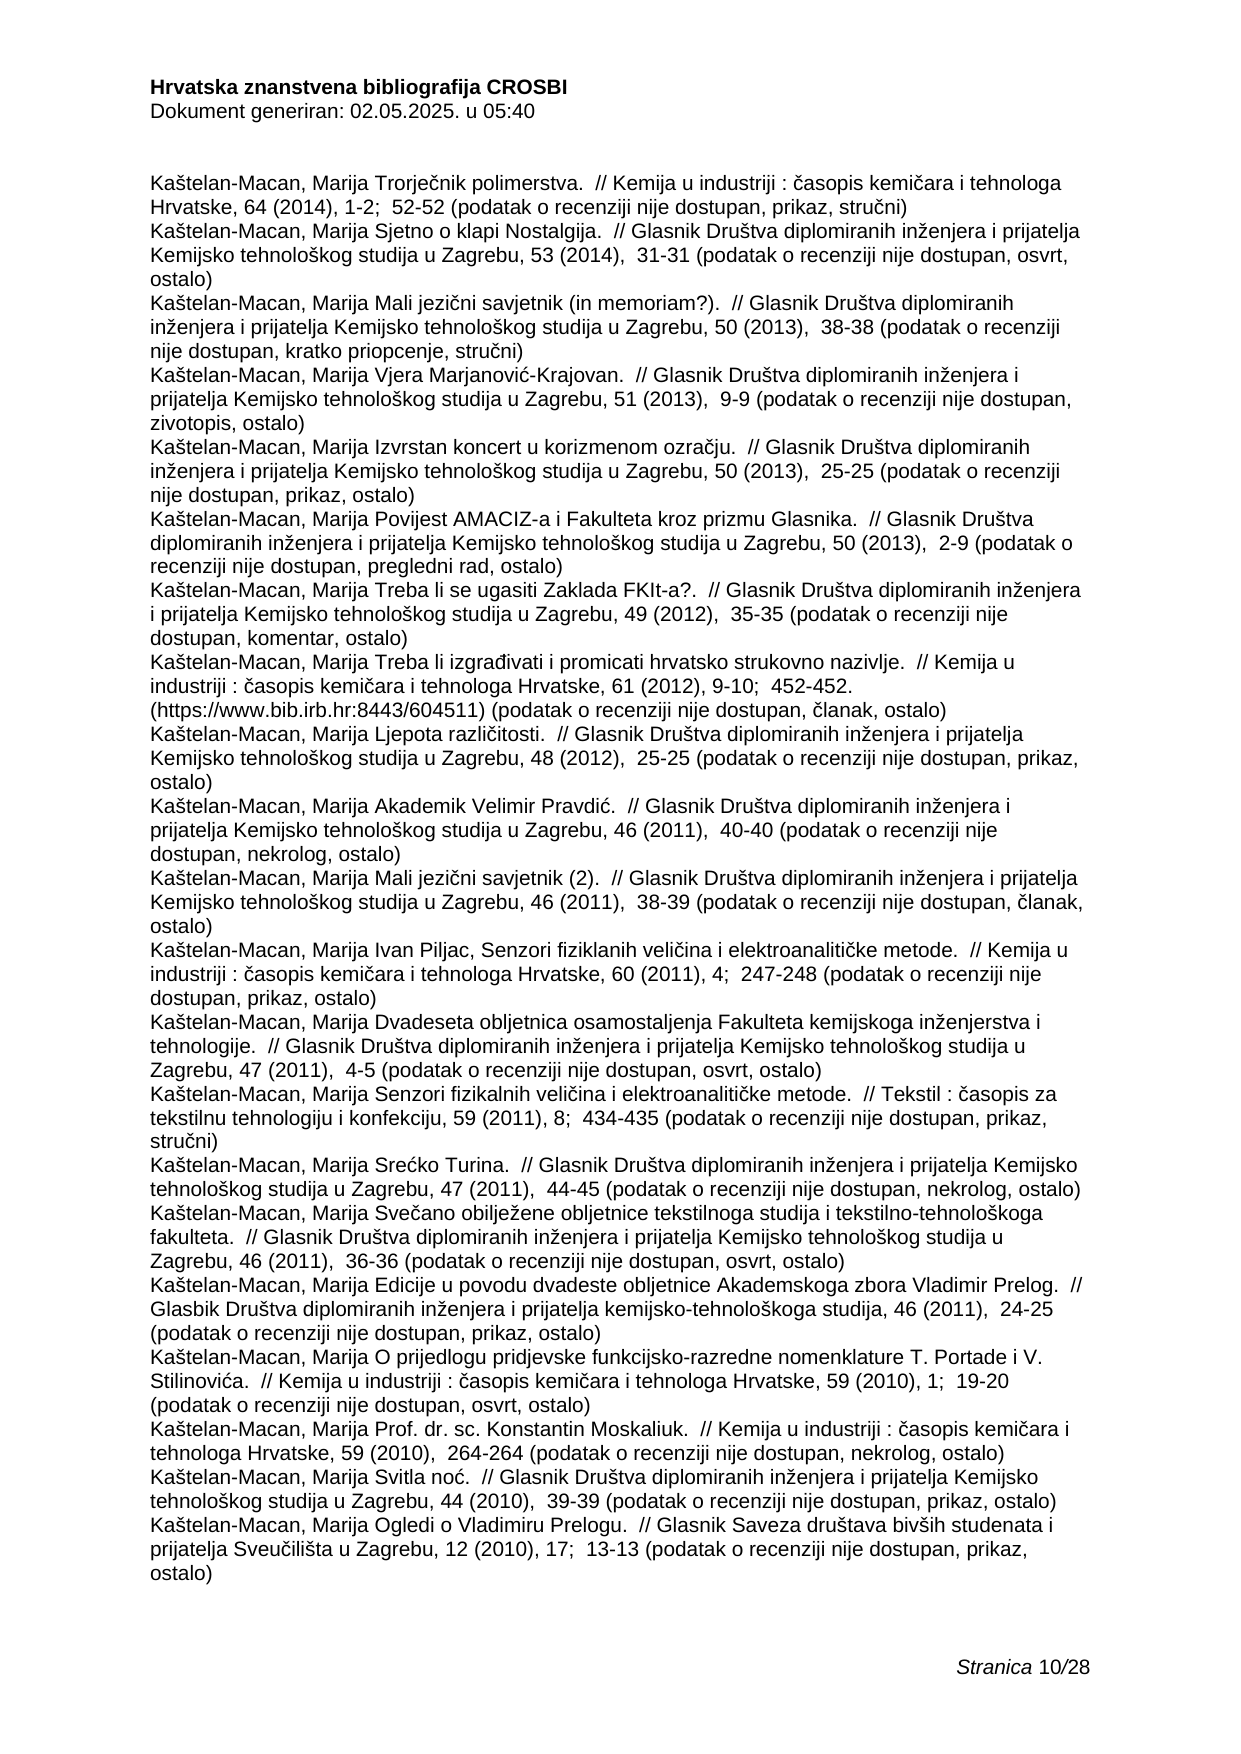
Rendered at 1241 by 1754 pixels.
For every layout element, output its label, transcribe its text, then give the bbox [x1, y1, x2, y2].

text Kaštelan-Macan, Marija [150, 1201, 1090, 1273]
text Kaštelan-Macan, Marija [150, 291, 1090, 363]
text Kaštelan-Macan, Marija [150, 722, 1090, 794]
text Kaštelan-Macan, Marija [150, 650, 1090, 722]
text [150, 171, 1090, 219]
text Kaštelan-Macan, Marija [150, 1417, 1090, 1465]
text Kaštelan-Macan, Marija [150, 219, 1090, 291]
text Kaštelan-Macan, Marija [150, 866, 1090, 938]
text Kaštelan-Macan, Marija [150, 1465, 1090, 1513]
text Kaštelan-Macan, Marija [150, 506, 1090, 578]
text Kaštelan-Macan, Marija [150, 938, 1090, 1009]
text Kaštelan-Macan, Marija [150, 794, 1090, 866]
text Kaštelan-Macan, Marija [150, 1009, 1090, 1081]
text Kaštelan-Macan, Marija [150, 1273, 1090, 1345]
text Kaštelan-Macan, Marija [150, 1153, 1090, 1201]
text Kaštelan-Macan, Marija [150, 434, 1090, 506]
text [150, 1513, 1090, 1584]
text Kaštelan-Macan, Marija [150, 578, 1090, 650]
text Kaštelan-Macan, Marija [150, 1081, 1090, 1153]
text Kaštelan-Macan, Marija [150, 1345, 1090, 1417]
text Kaštelan-Macan, Marija [150, 363, 1090, 434]
